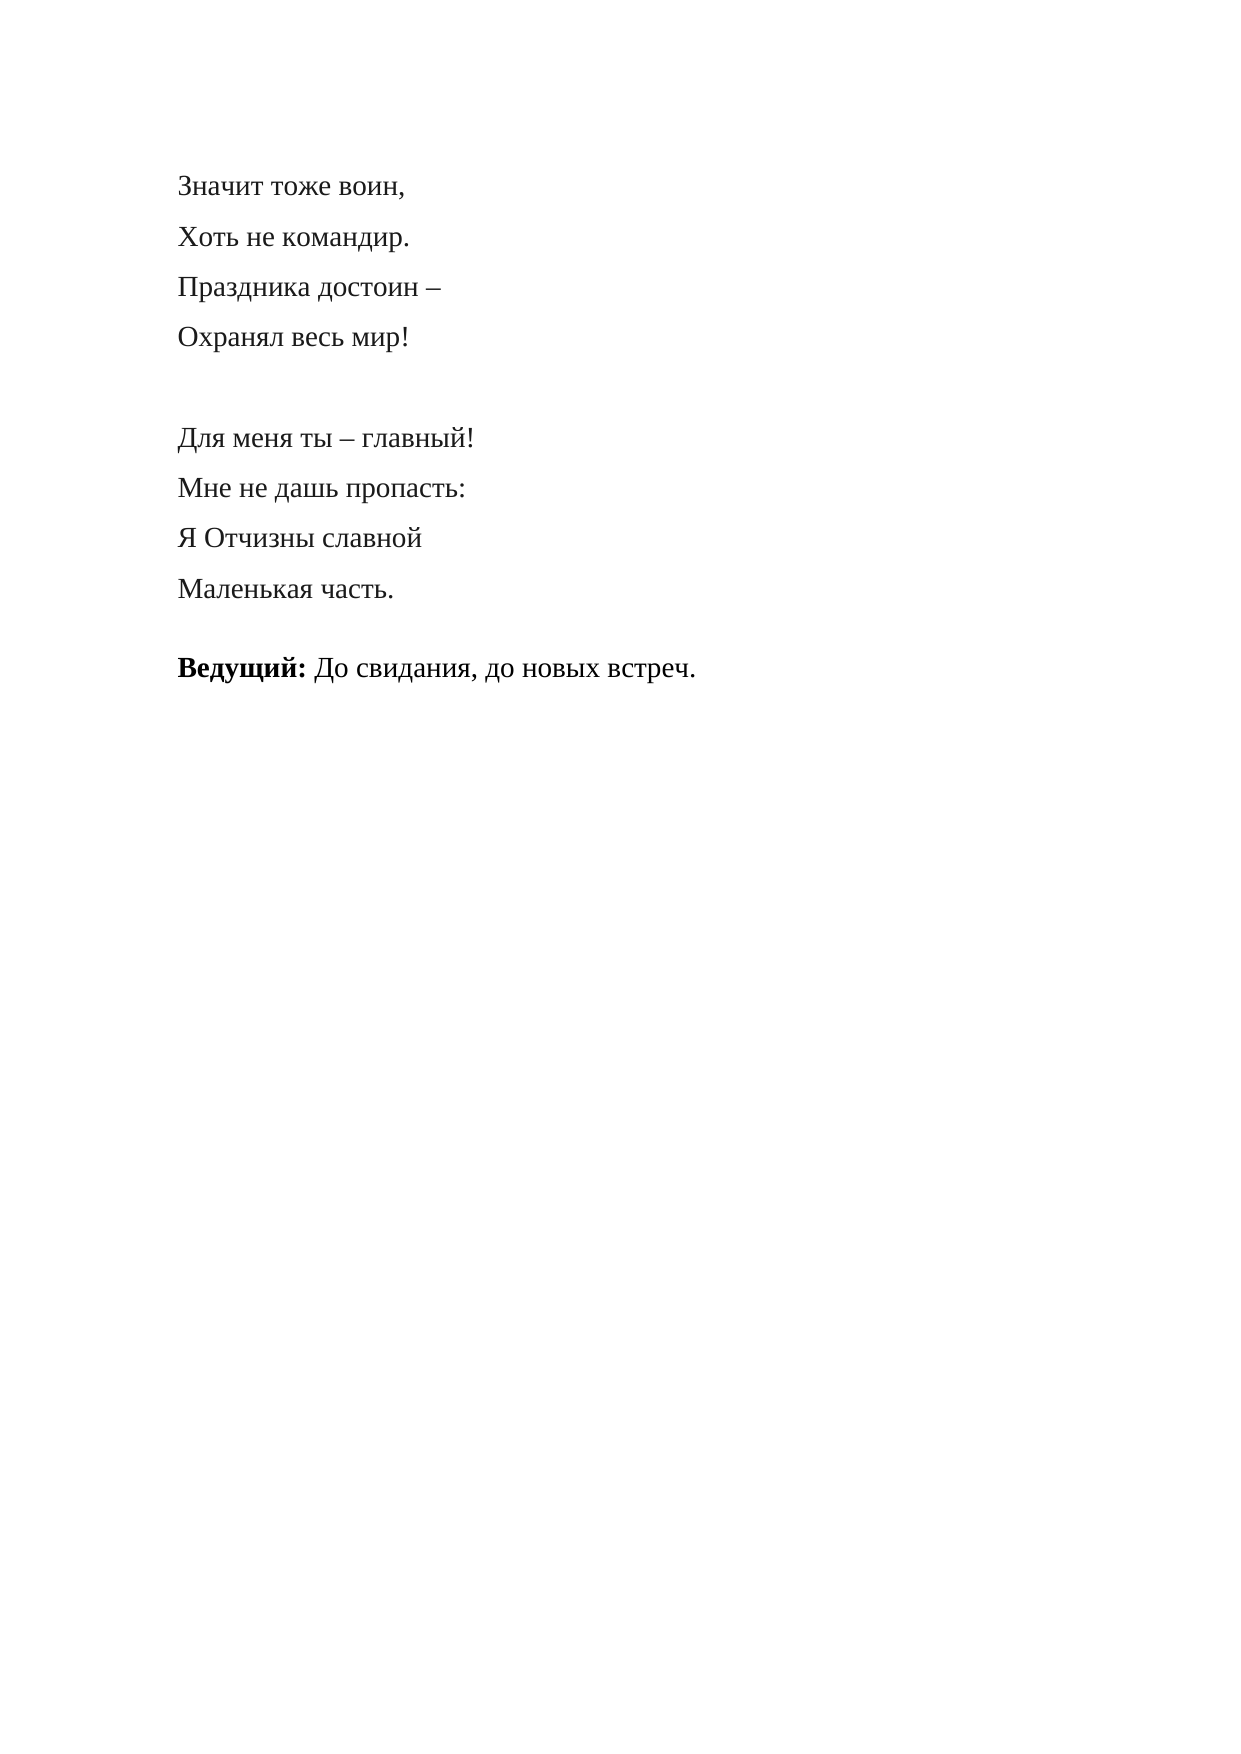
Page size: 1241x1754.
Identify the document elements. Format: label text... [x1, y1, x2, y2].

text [177, 118, 1152, 604]
text Ведущий: До свидания, до новых встреч. [177, 650, 1152, 684]
